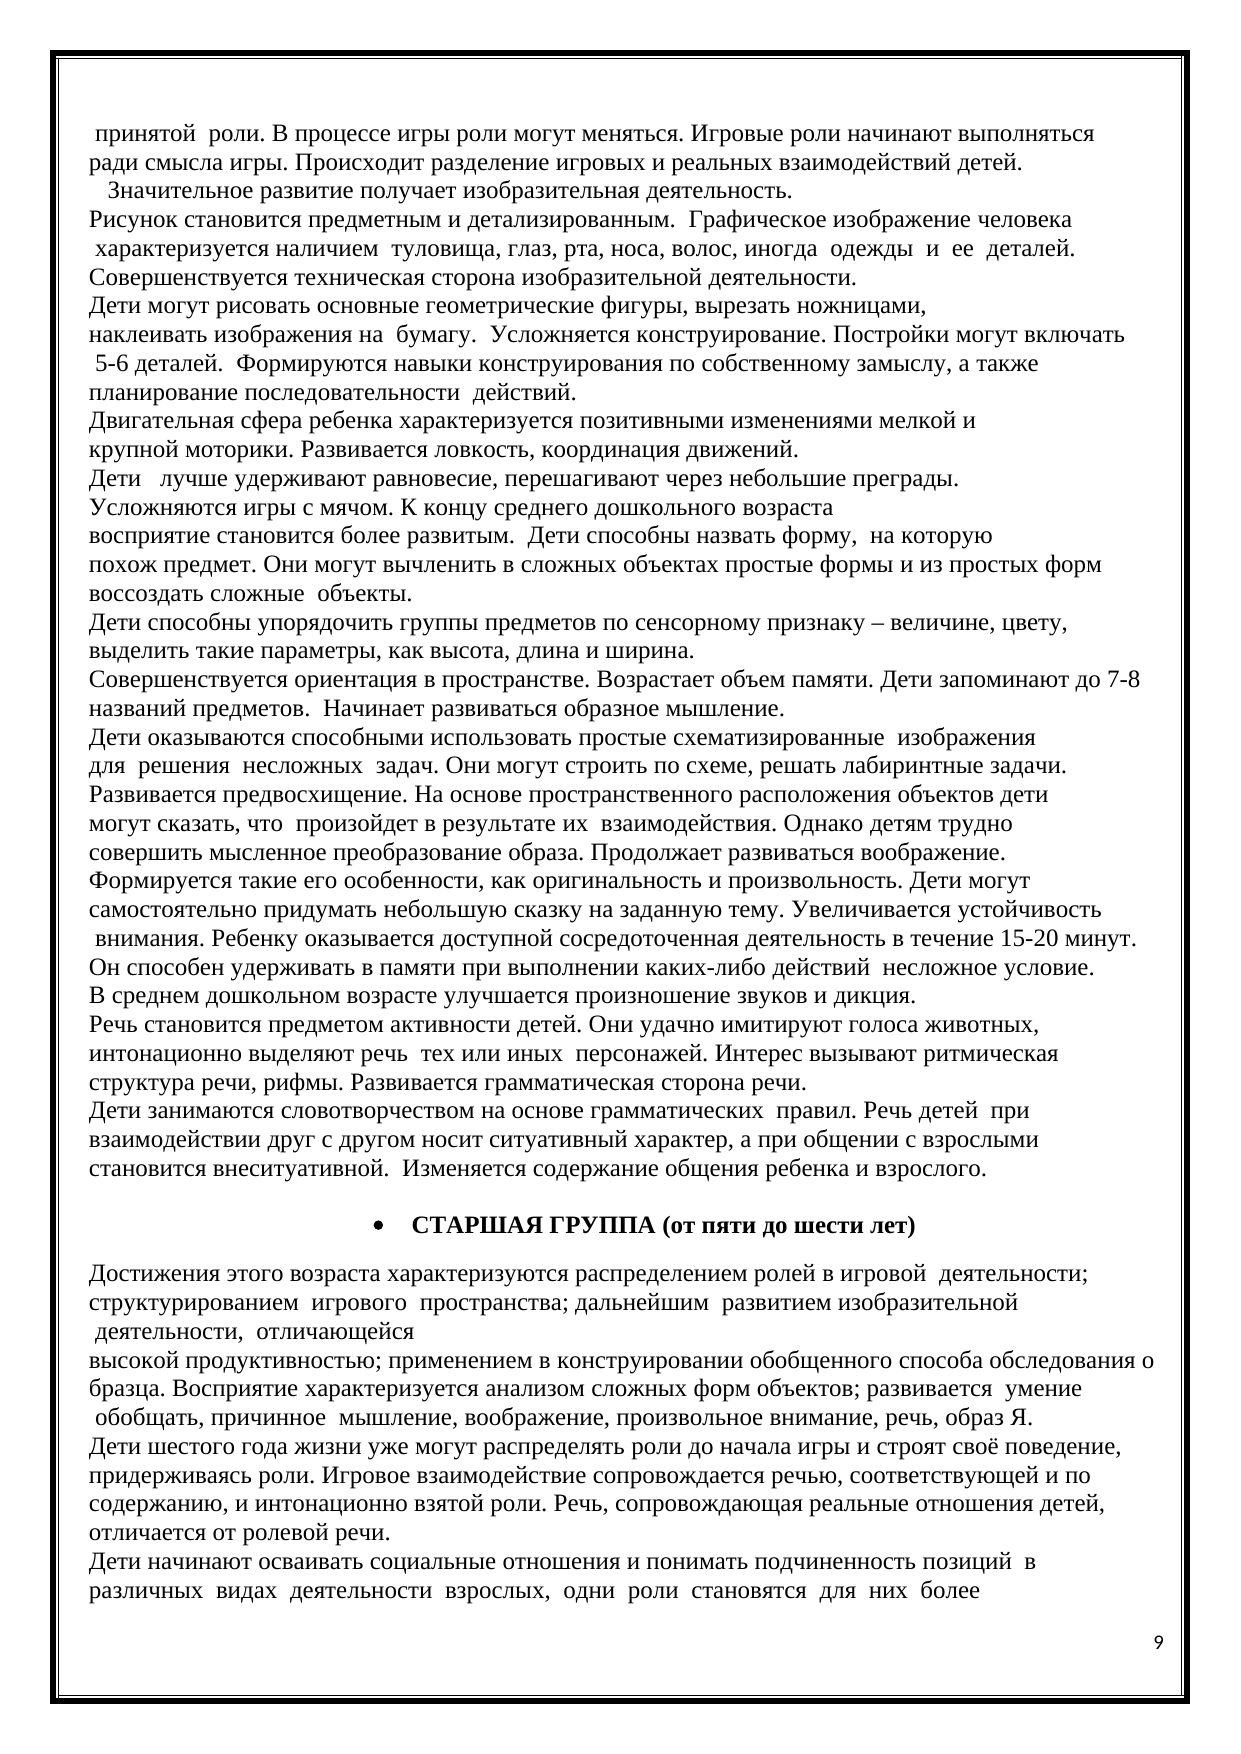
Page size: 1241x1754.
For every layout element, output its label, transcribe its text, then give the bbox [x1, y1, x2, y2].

text взаимодействии друг с другом носит ситуативный характер, а при общении с взрослыми [89, 1124, 1163, 1153]
text Дети лучше удерживают равновесие, перешагивают через небольшие преграды. [89, 463, 1163, 492]
text ради смысла игры. Происходит разделение игровых и реальных взаимодействий детей. [89, 147, 1163, 176]
text структура речи, рифмы. Развивается грамматическая сторона речи. Дети занимаются словотворчеством на основе грамматических правил. Речь детей при [89, 1067, 1163, 1124]
text Достижения этого возраста характеризуются распределением ролей в игровой деятельности; [89, 1258, 1163, 1287]
text Значительное развитие получает изобразительная деятельность. Рисунок становится предметным и детализированным. Графическое изображение человека [89, 176, 1163, 233]
text для решения несложных задач. Они могут строить по схеме, решать лабиринтные задачи. Развивается предвосхищение. На основе пространственного расположения объектов дети [89, 751, 1163, 808]
text обобщать, причинное мышление, воображение, произвольное внимание, речь, образ Я. [89, 1402, 1163, 1431]
text характеризуется наличием туловища, глаз, рта, носа, волос, иногда одежды и ее деталей. Совершенствуется техническая сторона изобразительной деятельности. Дети могут рисовать основные геометрические фигуры, вырезать ножницами, наклеивать изображения на бумагу. Усложняется конструирование. Постройки могут включать [89, 233, 1163, 348]
text принятой роли. В процессе игры роли могут меняться. Игровые роли начинают выполняться [89, 118, 1163, 147]
list СТАРШАЯ ГРУППА (от пяти до шести лет) [126, 1211, 1163, 1239]
text крупной моторики. Развивается ловкость, координация движений. [89, 434, 1163, 463]
text структурированием игрового пространства; дальнейшим развитием изобразительной [89, 1287, 1163, 1316]
text Дети шестого года жизни уже могут распределять роли до начала игры и строят своё поведение, придерживаясь роли. Игровое взаимодействие сопровождается речью, соответствующей и по [89, 1431, 1163, 1488]
text Двигательная сфера ребенка характеризуется позитивными изменениями мелкой и [89, 406, 1163, 434]
text В среднем дошкольном возрасте улучшается произношение звуков и дикция. Речь становится предметом активности детей. Они удачно имитируют голоса животных, интонационно выделяют речь тех или иных персонажей. Интерес вызывают ритмическая [89, 981, 1163, 1067]
text похож предмет. Они могут вычленить в сложных объектах простые формы и из простых форм [89, 549, 1163, 578]
text внимания. Ребенку оказывается доступной сосредоточенная деятельность в течение 15-20 минут. Он способен удерживать в памяти при выполнении каких-либо действий несложное условие. [89, 923, 1163, 981]
text становится внеситуативной. Изменяется содержание общения ребенка и взрослого. [89, 1153, 1163, 1182]
text самостоятельно придумать небольшую сказку на заданную тему. Увеличивается устойчивость [89, 894, 1163, 923]
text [89, 1488, 1163, 1603]
text Усложняются игры с мячом. К концу среднего дошкольного возраста [89, 492, 1163, 521]
text деятельности, отличающейся высокой продуктивностью; применением в конструировании обобщенного способа обследования образца. Восприятие характеризуется анализом сложных форм объектов; развивается умение [89, 1316, 1163, 1402]
text воссоздать сложные объекты. Дети способны упорядочить группы предметов по сенсорному признаку – величине, цвету, выделить такие параметры, как высота, длина и ширина. Совершенствуется ориентация в пространстве. Возрастает объем памяти. Дети запоминают до 7-8 названий предметов. Начинает развиваться образное мышление. Дети оказываются способными использовать простые схематизированные изображения [89, 578, 1163, 751]
text 5-6 деталей. Формируются навыки конструирования по собственному замыслу, а также планирование последовательности действий. [89, 348, 1163, 406]
text восприятие становится более развитым. Дети способны назвать форму, на которую [89, 521, 1163, 549]
text могут сказать, что произойдет в результате их взаимодействия. Однако детям трудно совершить мысленное преобразование образа. Продолжает развиваться воображение. Формируется такие его особенности, как оригинальность и произвольность. Дети могут [89, 808, 1163, 894]
